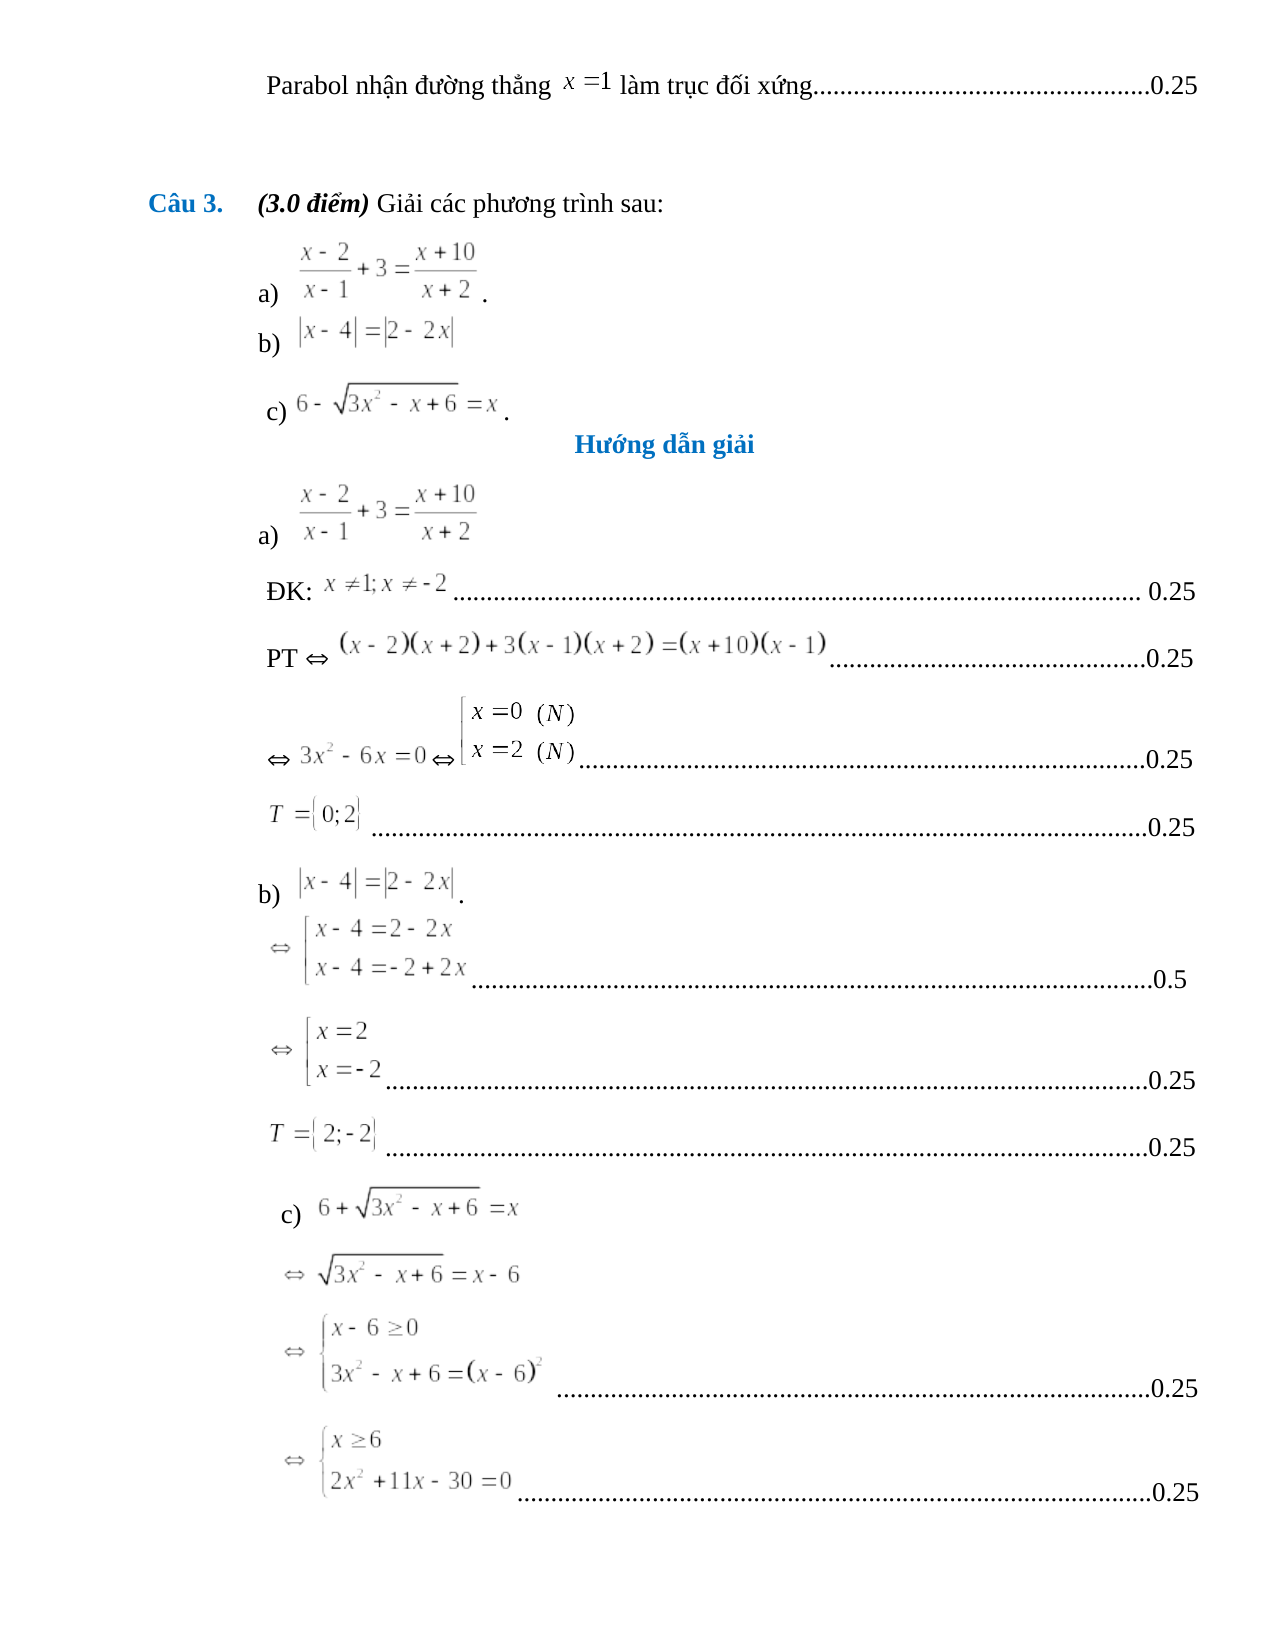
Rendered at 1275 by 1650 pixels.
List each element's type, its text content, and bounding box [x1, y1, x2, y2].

text .................................................................................................................0.25 [266, 1013, 1226, 1095]
text .................................................................................................................0.25 [266, 1114, 1226, 1162]
text Parabol nhận đường thẳng làm trục đối xứng..................................................0.25 [266, 65, 1226, 101]
list . [258, 861, 1226, 909]
text ĐK: ...................................................................................................... 0.25 [266, 569, 1226, 606]
text c) . [266, 378, 1226, 426]
text ........................................................................................0.25 [281, 1310, 1226, 1403]
text PT ...............................................0.25 [266, 625, 1226, 673]
text Hướng dẫn giải [103, 428, 1226, 459]
text Câu 3. (3.0 điểm) Giải các phương trình sau: [148, 187, 1226, 218]
text ...................................................................................................................0.25 [266, 794, 1226, 842]
text ..............................................................................................0.25 [281, 1422, 1226, 1508]
text ....................................................................................0.25 [266, 692, 1226, 775]
text .....................................................................................................0.5 [266, 912, 1226, 994]
text c) [281, 1182, 1226, 1229]
list . [258, 237, 1226, 308]
